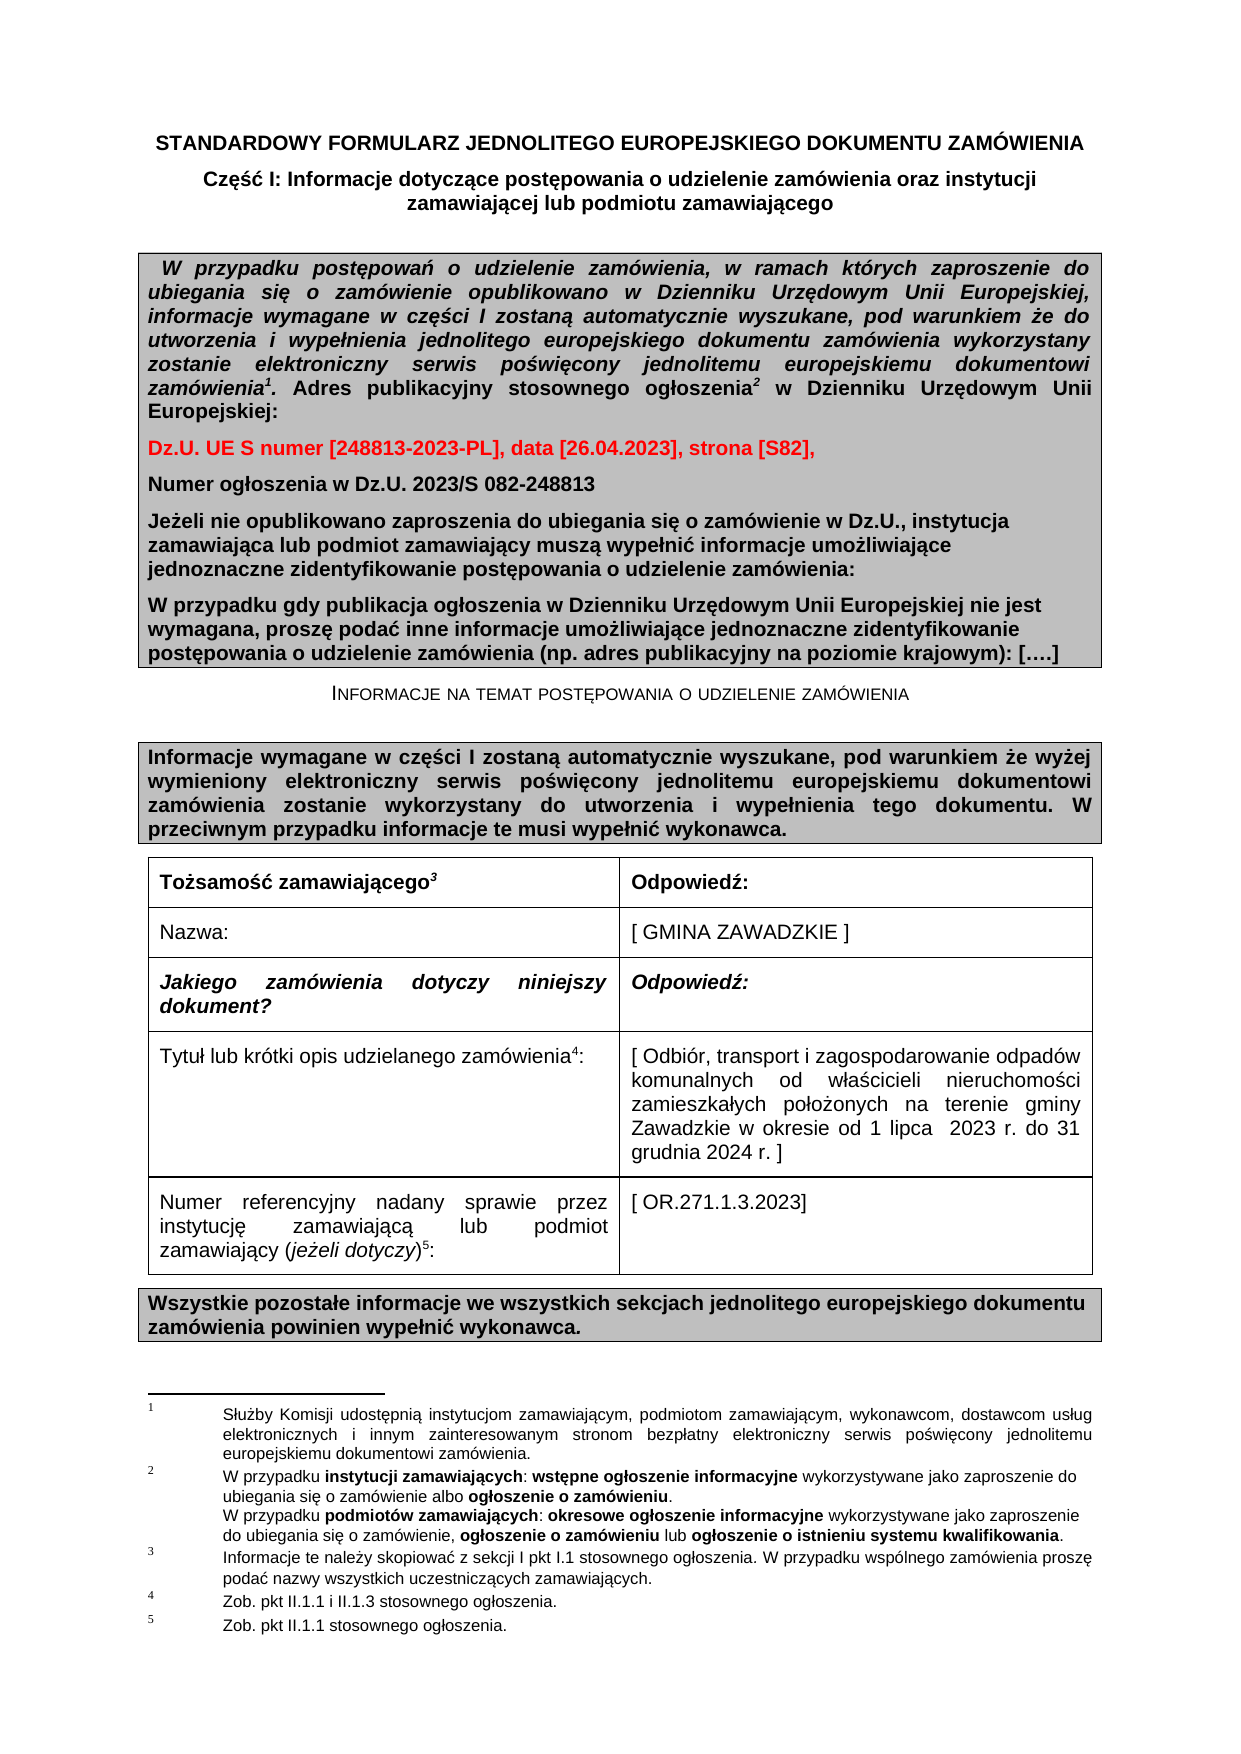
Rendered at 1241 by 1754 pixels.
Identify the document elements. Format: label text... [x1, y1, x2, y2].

text W przypadku postępowań o udzielenie zamówienia, w ramach których zaproszenie do ubiegania się o zamówienie opublikowano w Dzienniku Urzędowym Unii Europejskiej, informacje wymagane w części I zostaną automatycznie wyszukane, pod warunkiem że do utworzenia i wypełnienia jednolitego europejskiego dokumentu zamówienia wykorzystany zostanie elektroniczny serwis poświęcony jednolitemu europejskiemu dokumentowi zamówienia. Adres publikacyjny stosownego ogłoszenia w Dzienniku Urzędowym Unii Europejskiej: [139, 254, 1101, 423]
text Jeżeli nie opublikowano zaproszenia do ubiegania się o zamówienie w Dz.U., instytucja zamawiająca lub podmiot zamawiający muszą wypełnić informacje umożliwiające jednoznaczne zidentyfikowanie postępowania o udzielenie zamówienia: [139, 506, 1101, 581]
table_cell Nazwa: [149, 908, 619, 957]
text Dz.U. UE S numer [248813-2023-PL], data [26.04.2023], strona [S82], [139, 433, 1101, 460]
table_cell [ OR.271.1.3.2023] [620, 1178, 1092, 1274]
text W przypadku gdy publikacja ogłoszenia w Dzienniku Urzędowym Unii Europejskiej nie jest wymagana, proszę podać inne informacje umożliwiające jednoznaczne zidentyfikowanie postępowania o udzielenie zamówienia (np. adres publikacyjny na poziomie krajowym): [….] [139, 590, 1101, 667]
title Informacje na temat postępowania o udzielenie zamówienia [148, 681, 1093, 704]
table_cell Numer referencyjny nadany sprawie przez instytucję zamawiającą lub podmiot zamawiający (jeżeli dotyczy): [149, 1178, 619, 1274]
text Standardowy formularz jednolitego europejskiego dokumentu zamówienia [148, 131, 1093, 154]
title Część I: Informacje dotyczące postępowania o udzielenie zamówienia oraz instytucji zamawiającej lub podmiotu zamawiającego [148, 167, 1093, 215]
table_header Odpowiedź: [620, 858, 1092, 907]
table_cell [ GMINA ZAWADZKIE ] [620, 908, 1092, 957]
table_cell Odpowiedź: [620, 958, 1092, 1031]
table_cell [ Odbiór, transport i zagospodarowanie odpadów komunalnych od właścicieli nieruchomości zamieszkałych położonych na terenie gminy Zawadzkie w okresie od 1 lipca 2023 r. do 31 grudnia 2024 r. ] [620, 1032, 1092, 1176]
text Numer ogłoszenia w Dz.U. 2023/S 082-248813 [139, 469, 1101, 496]
table_cell Jakiego zamówienia dotyczy niniejszy dokument? [149, 958, 619, 1031]
table_cell Tytuł lub krótki opis udzielanego zamówienia: [149, 1032, 619, 1176]
table_header Tożsamość zamawiającego [149, 858, 619, 907]
text Wszystkie pozostałe informacje we wszystkich sekcjach jednolitego europejskiego dokumentu zamówienia powinien wypełnić wykonawca. [139, 1289, 1101, 1341]
text Informacje wymagane w części I zostaną automatycznie wyszukane, pod warunkiem że wyżej wymieniony elektroniczny serwis poświęcony jednolitemu europejskiemu dokumentowi zamówienia zostanie wykorzystany do utworzenia i wypełnienia tego dokumentu. W przeciwnym przypadku informacje te musi wypełnić wykonawca. [139, 743, 1101, 843]
